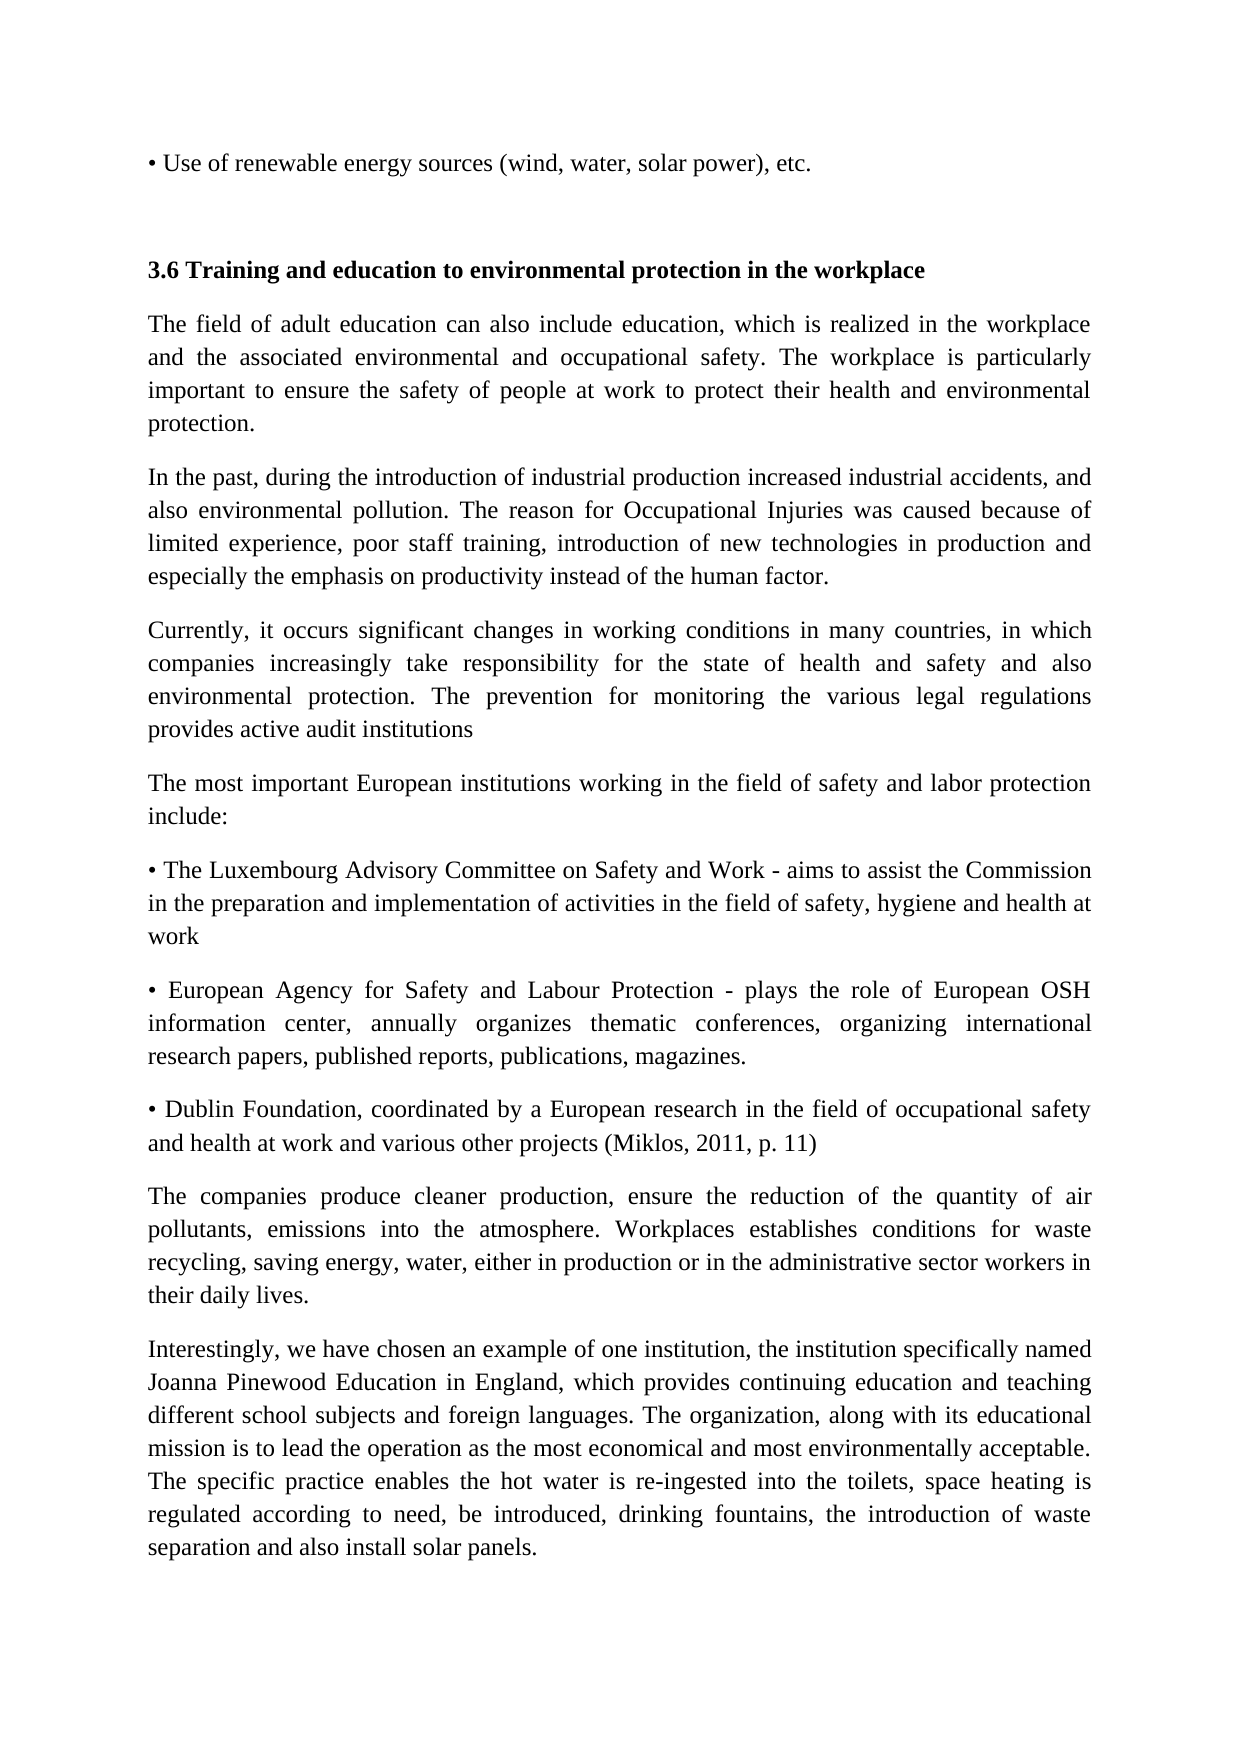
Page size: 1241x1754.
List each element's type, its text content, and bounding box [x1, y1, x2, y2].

text • European Agency for Safety and Labour Protection - plays the role of European OSH information center, annually organizes thematic conferences, organizing international research papers, published reports, publications, magazines. [148, 975, 1093, 1069]
text In the past, during the introduction of industrial production increased industrial accidents, and also environmental pollution. The reason for Occupational Injuries was caused because of limited experience, poor staff training, introduction of new technologies in production and especially the emphasis on productivity instead of the human factor. [148, 462, 1093, 590]
text Interestingly, we have chosen an example of one institution, the institution specifically named Joanna Pinewood Education in England, which provides continuing education and teaching different school subjects and foreign languages. The organization, along with its educational mission is to lead the operation as the most economical and most environmentally acceptable. The specific practice enables the hot water is re-ingested into the toilets, space heating is regulated according to need, be introduced, drinking fountains, the introduction of waste separation and also install solar panels. [148, 1334, 1093, 1561]
text 3.6 Training and education to environmental protection in the workplace [148, 255, 1093, 284]
text The most important European institutions working in the field of safety and labor protection include: [148, 768, 1093, 830]
text The companies produce cleaner production, ensure the reduction of the quantity of air pollutants, emissions into the atmosphere. Workplaces establishes conditions for waste recycling, saving energy, water, either in production or in the administrative sector workers in their daily lives. [148, 1181, 1093, 1309]
text • The Luxembourg Advisory Committee on Safety and Work - aims to assist the Commission in the preparation and implementation of activities in the field of safety, hygiene and health at work [148, 855, 1093, 949]
text Currently, it occurs significant changes in working conditions in many countries, in which companies increasingly take responsibility for the state of health and safety and also environmental protection. The prevention for monitoring the various legal regulations provides active audit institutions [148, 615, 1093, 743]
text • Dublin Foundation, coordinated by a European research in the field of occupational safety and health at work and various other projects (Miklos, 2011, p. 11) [148, 1094, 1093, 1156]
text • Use of renewable energy sources (wind, water, solar power), etc. [148, 148, 1093, 176]
text The field of adult education can also include education, which is realized in the workplace and the associated environmental and occupational safety. The workplace is particularly important to ensure the safety of people at work to protect their health and environmental protection. [148, 309, 1093, 437]
